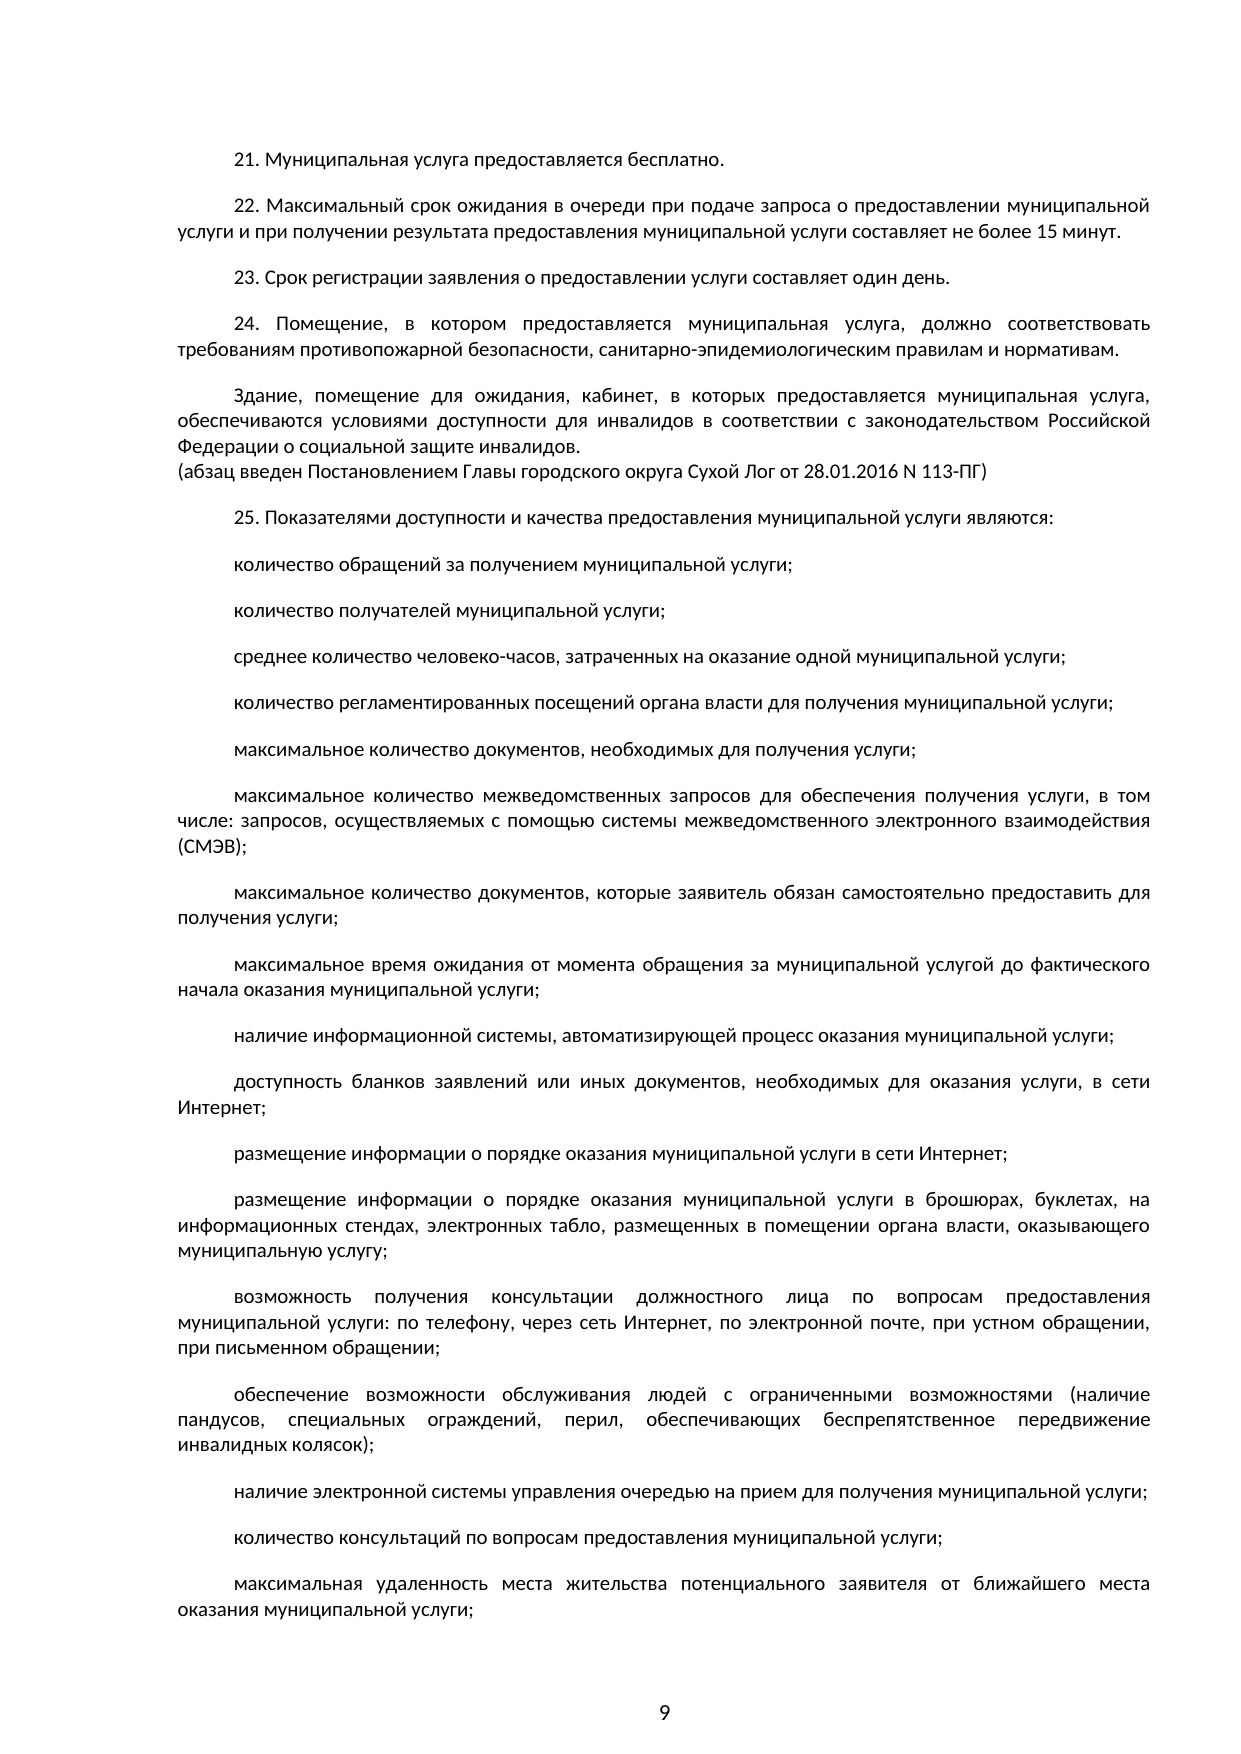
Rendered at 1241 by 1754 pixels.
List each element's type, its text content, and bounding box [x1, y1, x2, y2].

text количество регламентированных посещений органа власти для получения муниципальной услуги; [177, 689, 1152, 715]
text количество обращений за получением муниципальной услуги; [177, 551, 1152, 576]
text доступность бланков заявлений или иных документов, необходимых для оказания услуги, в сети Интернет; [177, 1069, 1152, 1119]
text размещение информации о порядке оказания муниципальной услуги в сети Интернет; [177, 1140, 1152, 1166]
text 24. Помещение, в котором предоставляется муниципальная услуга, должно соответствовать требованиям противопожарной безопасности, санитарно-эпидемиологическим правилам и нормативам. [177, 310, 1152, 361]
text количество получателей муниципальной услуги; [177, 597, 1152, 622]
text максимальное количество документов, которые заявитель обязан самостоятельно предоставить для получения услуги; [177, 879, 1152, 930]
text максимальная удаленность места жительства потенциального заявителя от ближайшего места оказания муниципальной услуги; [177, 1570, 1152, 1621]
text максимальное время ожидания от момента обращения за муниципальной услугой до фактического начала оказания муниципальной услуги; [177, 951, 1152, 1002]
text количество консультаций по вопросам предоставления муниципальной услуги; [177, 1524, 1152, 1549]
text наличие электронной системы управления очередью на прием для получения муниципальной услуги; [177, 1478, 1152, 1503]
text максимальное количество документов, необходимых для получения услуги; [177, 736, 1152, 761]
text (абзац введен Постановлением Главы городского округа Сухой Лог от 28.01.2016 N 113-ПГ) [177, 458, 1152, 484]
text возможность получения консультации должностного лица по вопросам предоставления муниципальной услуги: по телефону, через сеть Интернет, по электронной почте, при устном обращении, при письменном обращении; [177, 1284, 1152, 1360]
text максимальное количество межведомственных запросов для обеспечения получения услуги, в том числе: запросов, осуществляемых с помощью системы межведомственного электронного взаимодействия (СМЭВ); [177, 782, 1152, 858]
text наличие информационной системы, автоматизирующей процесс оказания муниципальной услуги; [177, 1022, 1152, 1048]
text 22. Максимальный срок ожидания в очереди при подаче запроса о предоставлении муниципальной услуги и при получении результата предоставления муниципальной услуги составляет не более 15 минут. [177, 192, 1152, 243]
text Здание, помещение для ожидания, кабинет, в которых предоставляется муниципальная услуга, обеспечиваются условиями доступности для инвалидов в соответствии с законодательством Российской Федерации о социальной защите инвалидов. [177, 382, 1152, 458]
text 25. Показателями доступности и качества предоставления муниципальной услуги являются: [177, 504, 1152, 530]
text 23. Срок регистрации заявления о предоставлении услуги составляет один день. [177, 264, 1152, 289]
text среднее количество человеко-часов, затраченных на оказание одной муниципальной услуги; [177, 643, 1152, 669]
text 21. Муниципальная услуга предоставляется бесплатно. [177, 146, 1152, 172]
text размещение информации о порядке оказания муниципальной услуги в брошюрах, буклетах, на информационных стендах, электронных табло, размещенных в помещении органа власти, оказывающего муниципальную услугу; [177, 1187, 1152, 1263]
text обеспечение возможности обслуживания людей с ограниченными возможностями (наличие пандусов, специальных ограждений, перил, обеспечивающих беспрепятственное передвижение инвалидных колясок); [177, 1381, 1152, 1457]
